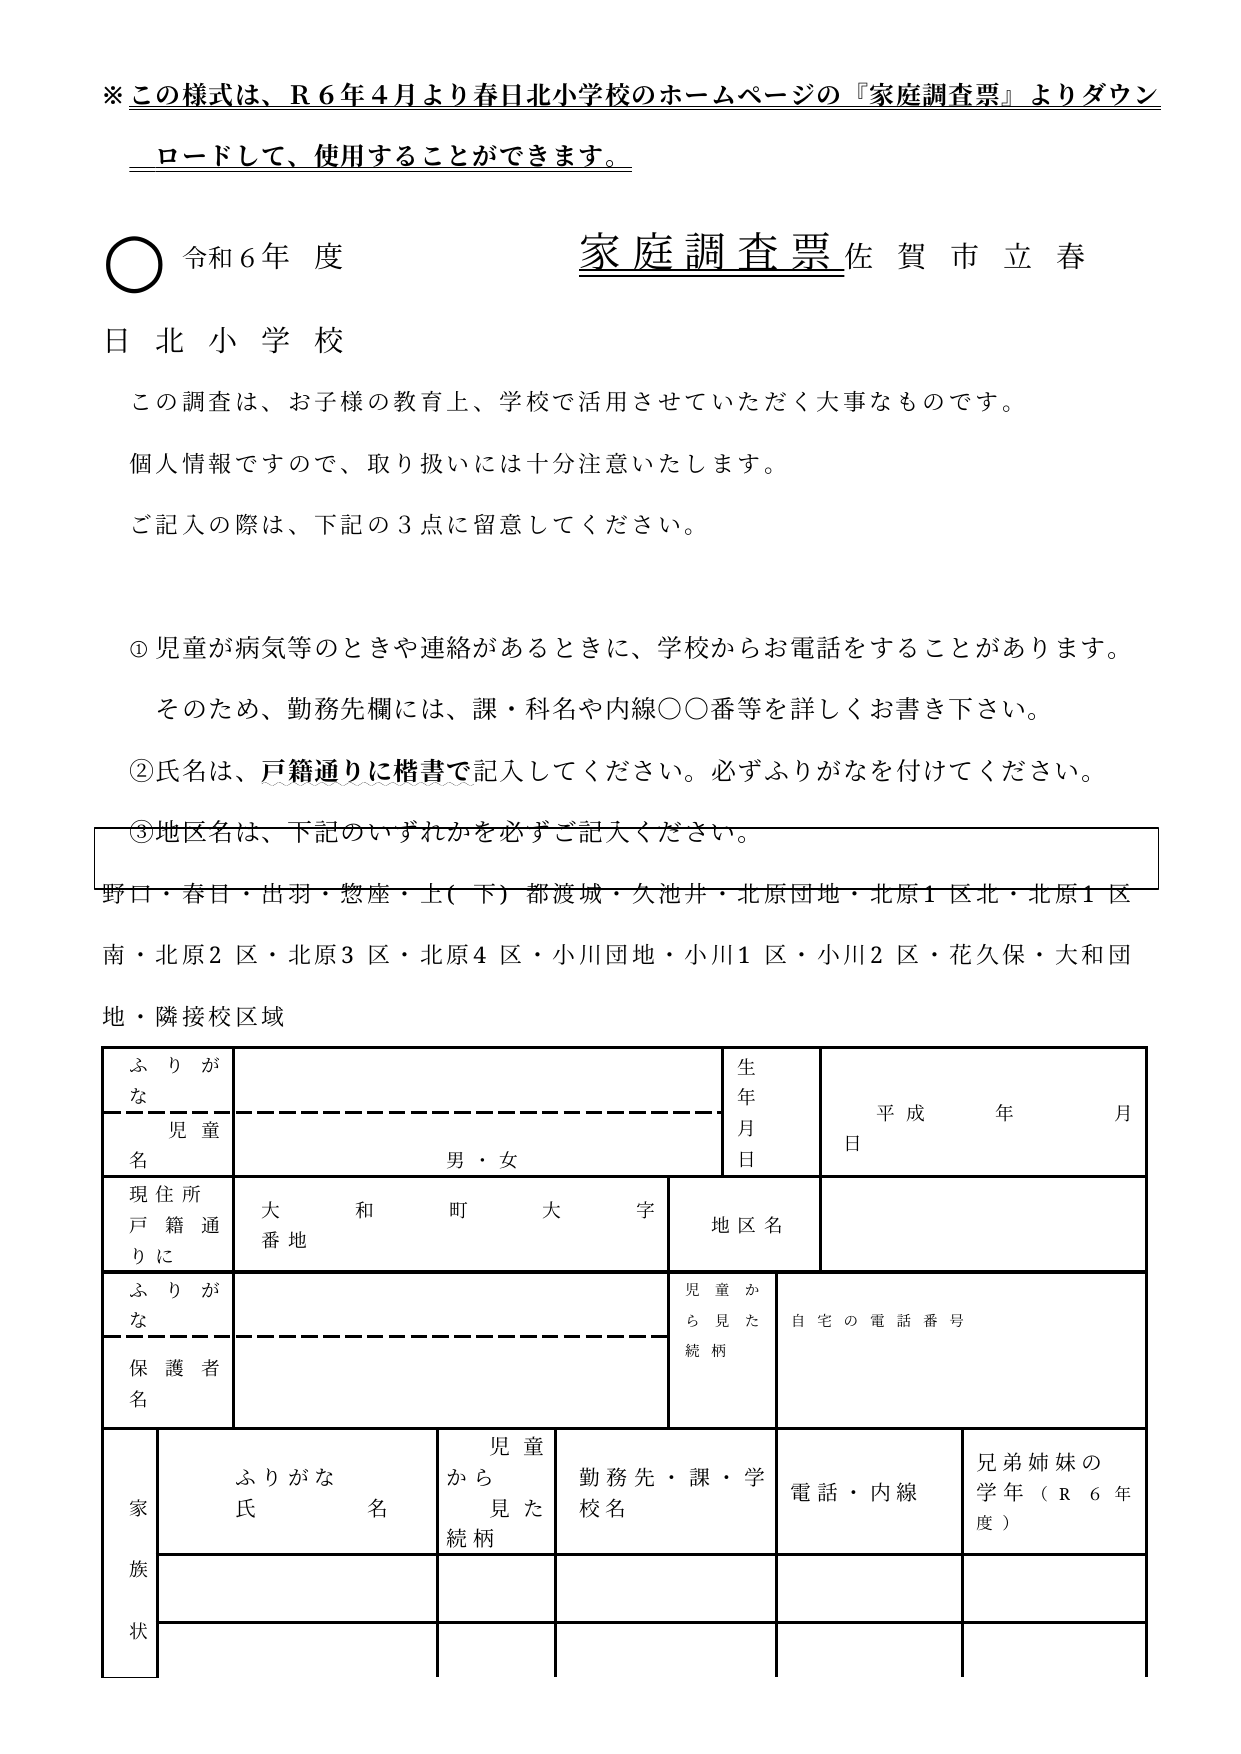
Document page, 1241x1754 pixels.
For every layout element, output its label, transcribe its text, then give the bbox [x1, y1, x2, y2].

table_cell 児童から見た続柄 [670, 1274, 775, 1427]
table_cell [235, 1335, 667, 1427]
text 個人情報ですので、取り扱いには十分注意いたします。 [103, 431, 1161, 493]
table_cell 児童名 [104, 1111, 232, 1175]
text ○令和６年度 家庭調査票佐賀市立春日北小学校 [103, 186, 1161, 370]
table_cell [964, 1624, 1145, 1677]
text ご記入の際は、下記の３点に留意してください。 [103, 493, 1161, 554]
table_cell ふりがな [104, 1274, 232, 1335]
table_cell 現住所 戸籍通りに [104, 1178, 232, 1270]
table_cell [557, 1624, 775, 1677]
table_cell [439, 1556, 554, 1621]
table_cell 兄弟姉妹の 学年（R６年度） [964, 1430, 1145, 1553]
text 野口・春日・出羽・惣座・上(下)都渡城・久池井・北原団地・北原1区北・北原1区南・北原2区・北原3区・北原4区・小川団地・小川1区・小川2区・花久保・大和団地・隣接校区域 [103, 862, 1161, 1046]
table_cell [964, 1556, 1145, 1621]
table_cell ふりがな 氏 名 [159, 1430, 436, 1553]
table_cell [235, 1274, 667, 1335]
text ③地区名は、下記のいずれかを必ずご記入ください。 [103, 800, 1161, 862]
table_cell 保護者名 [104, 1335, 232, 1427]
text ※この様式は、Ｒ６年４月より春日北小学校のホームページの『家庭調査票』よりダウンロードして、使用することができます。 [103, 63, 1161, 186]
text ①児童が病気等のときや連絡があるときに、学校からお電話をすることがあります。 [129, 616, 1161, 677]
table_cell 児童から 見た続柄 [439, 1430, 554, 1553]
text この調査は、お子様の教育上、学校で活用させていただく大事なものです。 [103, 370, 1161, 431]
text そのため、勤務先欄には、課・科名や内線○○番等を詳しくお書き下さい。 [156, 677, 1161, 739]
table_header 平成 年 月 日 [822, 1049, 1145, 1175]
table_header [235, 1049, 721, 1111]
table_cell 男・女 [235, 1111, 721, 1175]
table_cell [159, 1624, 436, 1677]
table_header ふりがな [104, 1049, 232, 1111]
table_cell 勤務先・課・学校名 [557, 1430, 775, 1553]
table_header 生 年 月 日 [724, 1049, 819, 1175]
table_cell [439, 1624, 554, 1677]
table_cell [822, 1178, 1145, 1270]
table_cell [159, 1556, 436, 1621]
table_cell 自宅の電話番号 [778, 1274, 1145, 1427]
text ②氏名は、戸籍通りに楷書で記入してください。必ずふりがなを付けてください。 [103, 739, 1161, 800]
table_cell 電話・内線 [778, 1430, 961, 1553]
table_cell [778, 1624, 961, 1677]
table_cell [778, 1556, 961, 1621]
table_cell 地区名 [670, 1178, 819, 1270]
table_cell 大和町大字 番地 [235, 1178, 667, 1270]
table_cell [557, 1556, 775, 1621]
table_cell 家 族 状 況 ※ 本 人 も 書 く [104, 1430, 156, 1677]
